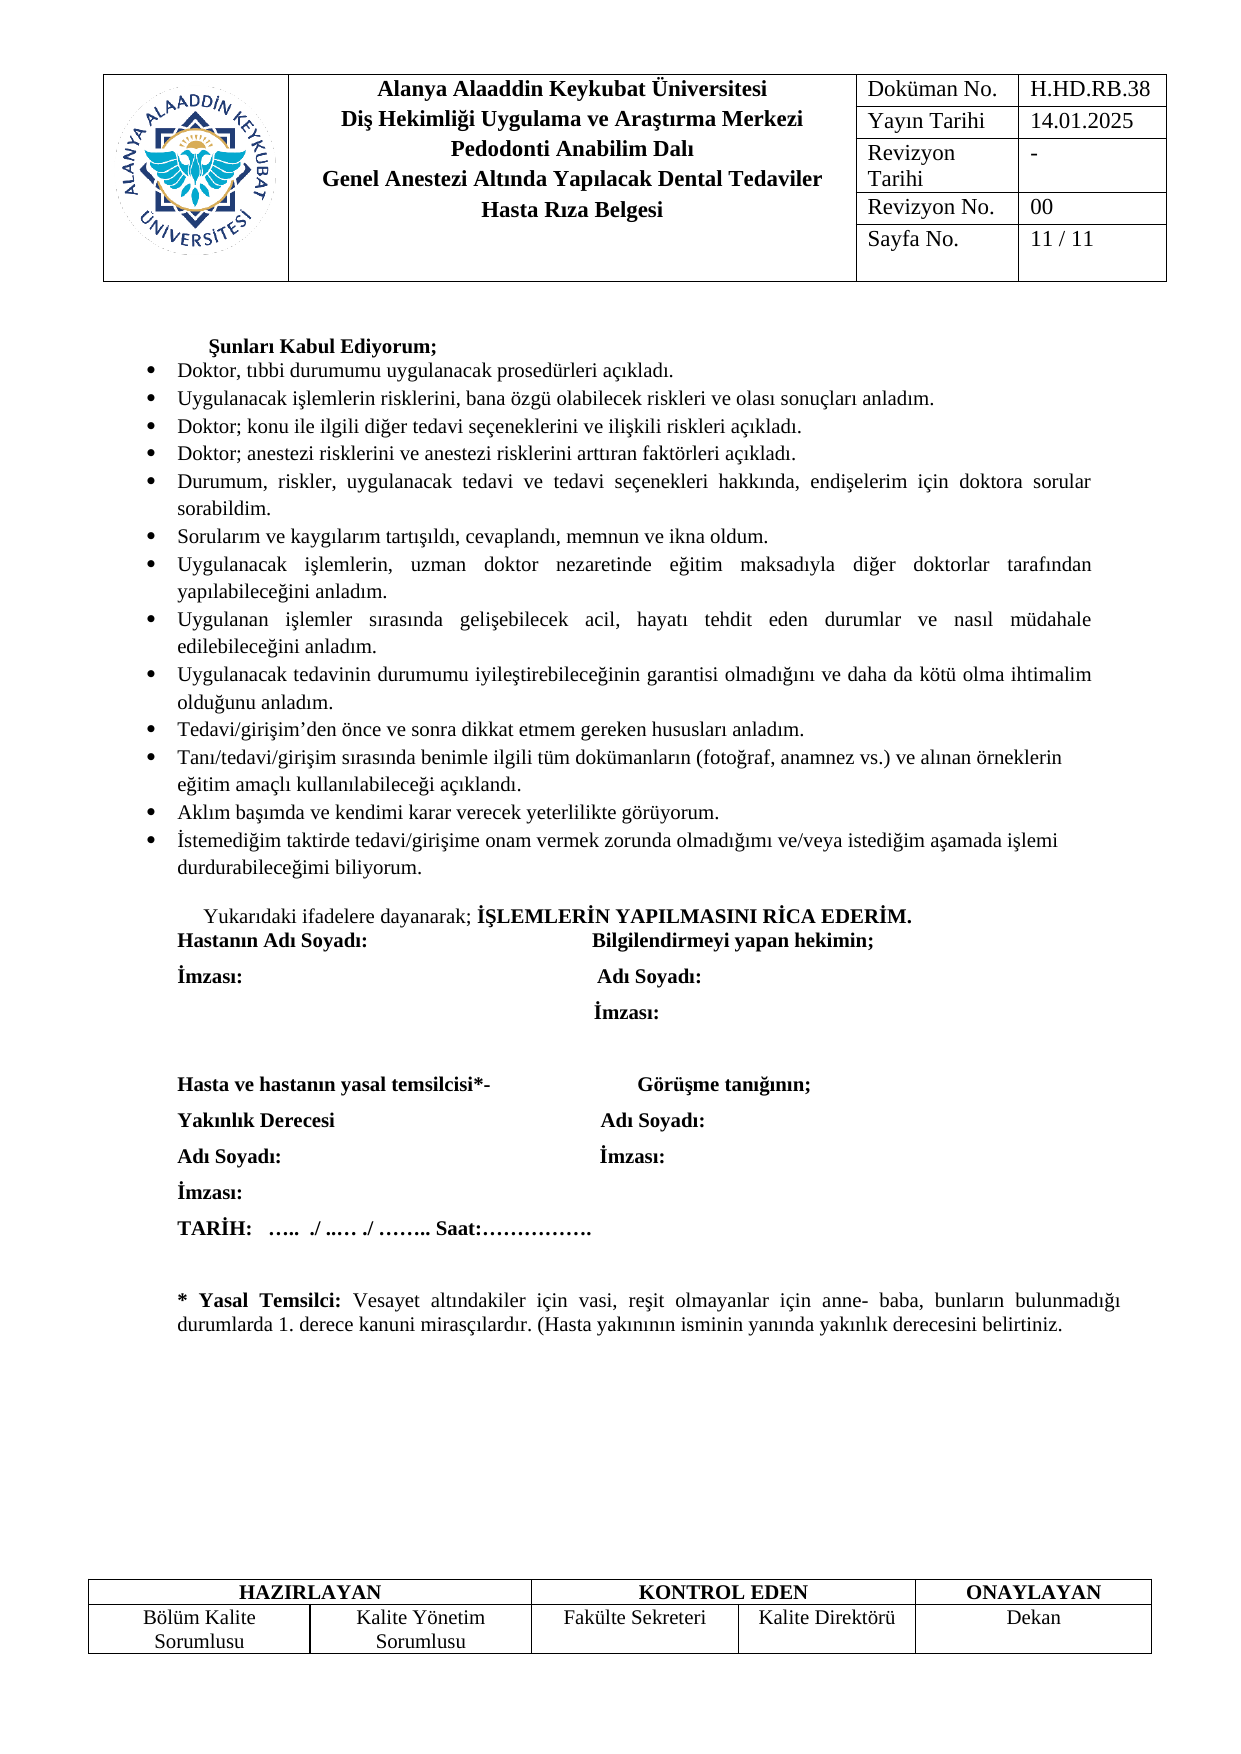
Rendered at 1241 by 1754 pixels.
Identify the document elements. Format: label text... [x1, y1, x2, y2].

text İmzası: [177, 1180, 1093, 1204]
text Yukarıdaki ifadelere dayanarak; İŞLEMLERİN YAPILMASINI RİCA EDERİM. [177, 904, 1093, 928]
text İmzası: Adı Soyadı: [177, 964, 1093, 988]
text Hasta ve hastanın yasal temsilcisi*- Görüşme tanığının; [177, 1072, 1093, 1096]
text Hastanın Adı Soyadı: Bilgilendirmeyi yapan hekimin; [177, 928, 1093, 952]
list Uygulanacak işlemlerin, uzman doktor nezaretinde eğitim maksadıyla diğer doktorlar tarafından yapılabileceğini anladım. [147, 552, 1093, 603]
list Doktor; anestezi risklerini ve anestezi risklerini arttıran faktörleri açıkladı. [147, 441, 1093, 465]
list İstemediğim taktirde tedavi/girişime onam vermek zorunda olmadığımı ve/veya istediğim aşamada işlemi durdurabileceğimi biliyorum. [147, 828, 1093, 879]
text * Yasal Temsilci: Vesayet altındakiler için vasi, reşit olmayanlar için anne- baba, bunların bulunmadığı durumlarda 1. derece kanuni mirasçılardır. (Hasta yakınının isminin yanında yakınlık derecesini belirtiniz. [177, 1288, 1122, 1336]
text TARİH: ….. ./ ..… ./ …….. Saat:……………. [177, 1216, 1093, 1240]
list Uygulanacak işlemlerin risklerini, bana özgü olabilecek riskleri ve olası sonuçları anladım. [147, 386, 1093, 410]
picture [114, 85, 276, 255]
list Durumum, riskler, uygulanacak tedavi ve tedavi seçenekleri hakkında, endişelerim için doktora sorular sorabildim. [147, 469, 1093, 520]
text Şunları Kabul Ediyorum; [177, 334, 1093, 358]
list Sorularım ve kaygılarım tartışıldı, cevaplandı, memnun ve ikna oldum. [147, 524, 1093, 548]
list Uygulanacak tedavinin durumumu iyileştirebileceğinin garantisi olmadığını ve daha da kötü olma ihtimalim olduğunu anladım. [147, 662, 1093, 714]
list Aklım başımda ve kendimi karar verecek yeterlilikte görüyorum. [147, 800, 1093, 824]
list Tedavi/girişim’den önce ve sonra dikkat etmem gereken hususları anladım. [147, 717, 1093, 741]
list Doktor; konu ile ilgili diğer tedavi seçeneklerini ve ilişkili riskleri açıkladı. [147, 413, 1093, 438]
list Tanı/tedavi/girişim sırasında benimle ilgili tüm dokümanların (fotoğraf, anamnez vs.) ve alınan örneklerin eğitim amaçlı kullanılabileceği açıklandı. [147, 745, 1093, 796]
list Uygulanan işlemler sırasında gelişebilecek acil, hayatı tehdit eden durumlar ve nasıl müdahale edilebileceğini anladım. [147, 607, 1093, 658]
text Yakınlık Derecesi Adı Soyadı: [177, 1108, 1093, 1132]
text İmzası: [177, 1000, 1093, 1024]
text Adı Soyadı: İmzası: [177, 1144, 1093, 1168]
list Doktor, tıbbi durumumu uygulanacak prosedürleri açıkladı. [147, 358, 1093, 382]
